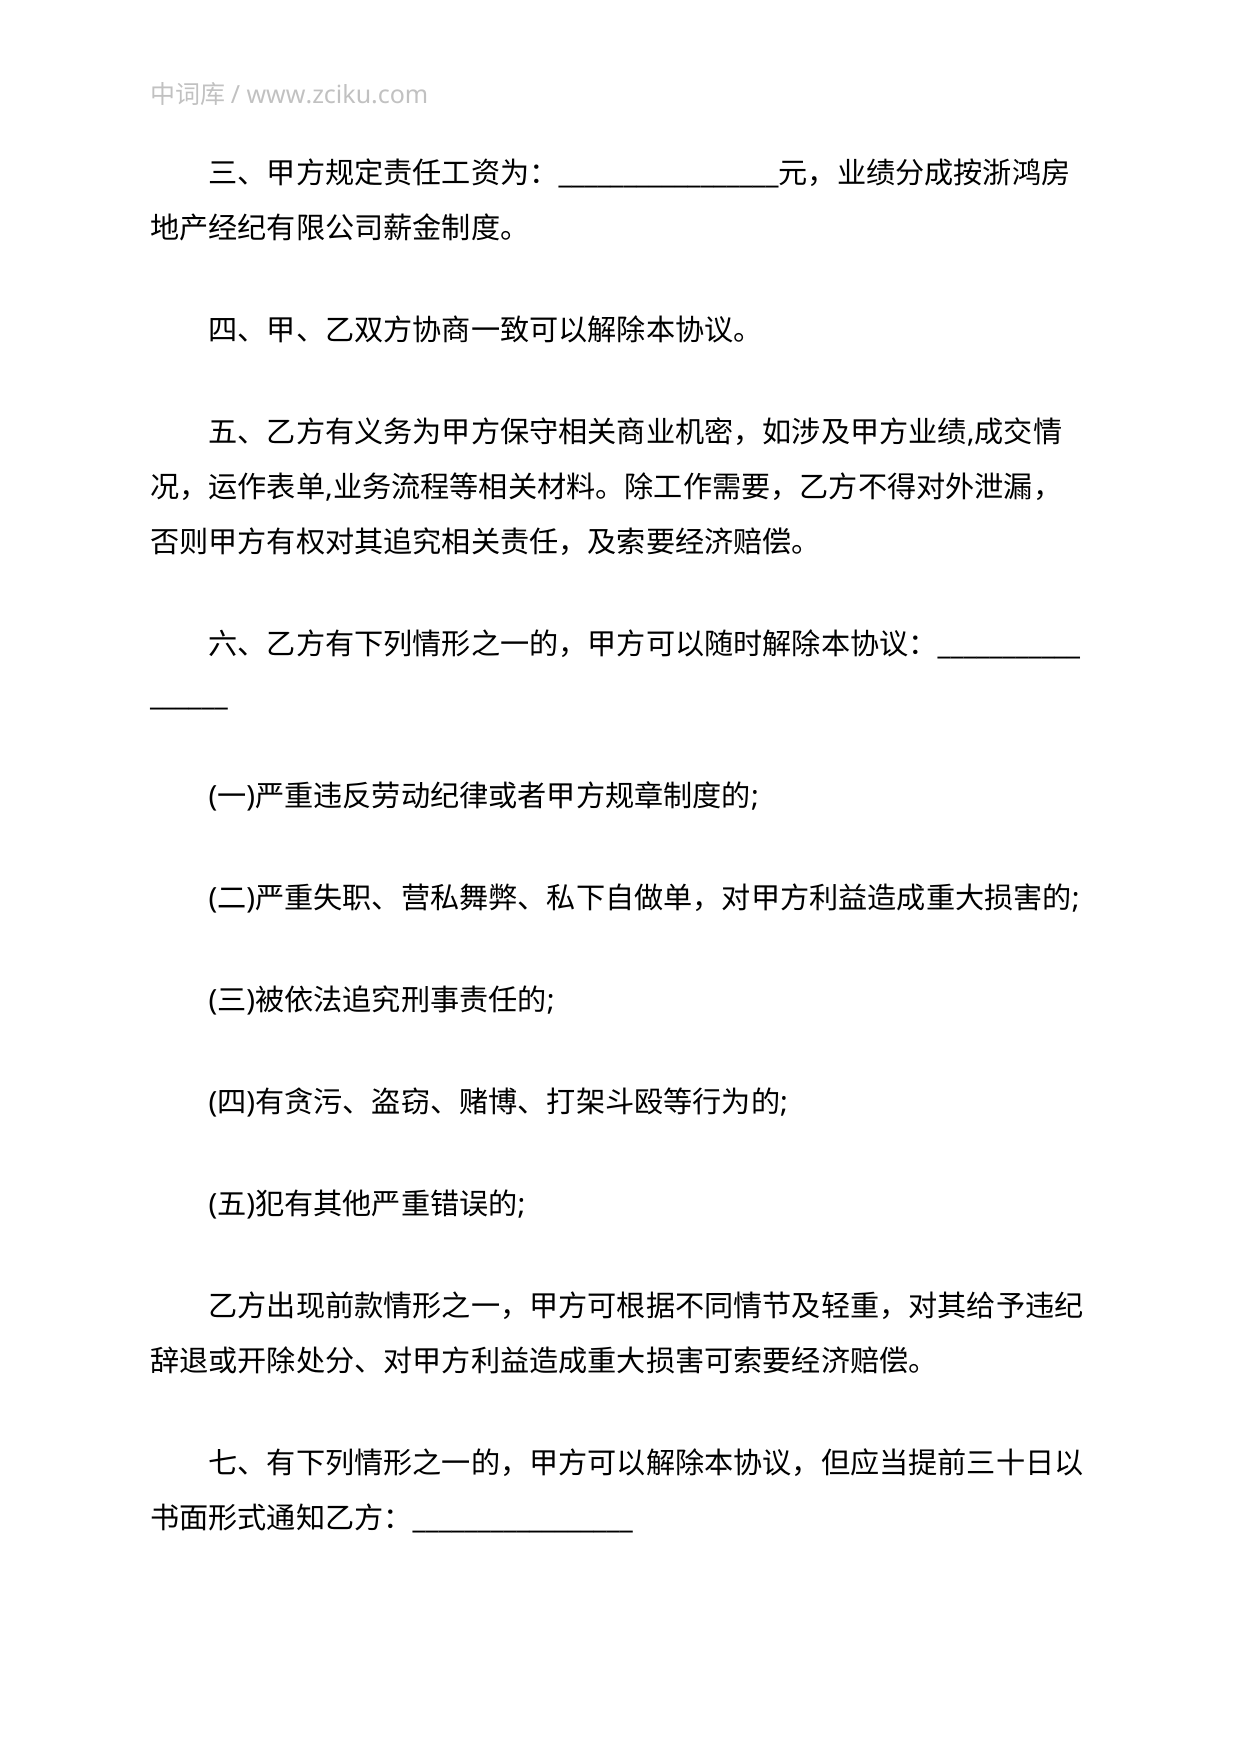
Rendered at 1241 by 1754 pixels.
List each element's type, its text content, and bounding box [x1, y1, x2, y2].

text 七、有下列情形之一的，甲方可以解除本协议，但应当提前三十日以书面形式通知乙方：_________________ [150, 1439, 1090, 1537]
text (五)犯有其他严重错误的; [150, 1181, 1090, 1223]
text 四、甲、乙双方协商一致可以解除本协议。 [150, 307, 1090, 349]
text (一)严重违反劳动纪律或者甲方规章制度的; [150, 773, 1090, 815]
text (三)被依法追究刑事责任的; [150, 977, 1090, 1019]
text (二)严重失职、营私舞弊、私下自做单，对甲方利益造成重大损害的; [150, 875, 1090, 917]
text 乙方出现前款情形之一，甲方可根据不同情节及轻重，对其给予违纪辞退或开除处分、对甲方利益造成重大损害可索要经济赔偿。 [150, 1283, 1090, 1380]
text 三、甲方规定责任工资为：_________________元，业绩分成按浙鸿房地产经纪有限公司薪金制度。 [150, 150, 1090, 247]
text 五、乙方有义务为甲方保守相关商业机密，如涉及甲方业绩,成交情况，运作表单,业务流程等相关材料。除工作需要，乙方不得对外泄漏，否则甲方有权对其追究相关责任，及索要经济赔偿。 [150, 408, 1090, 561]
text 六、乙方有下列情形之一的，甲方可以随时解除本协议：_________________ [150, 620, 1090, 714]
text (四)有贪污、盗窃、赌博、打架斗殴等行为的; [150, 1079, 1090, 1121]
